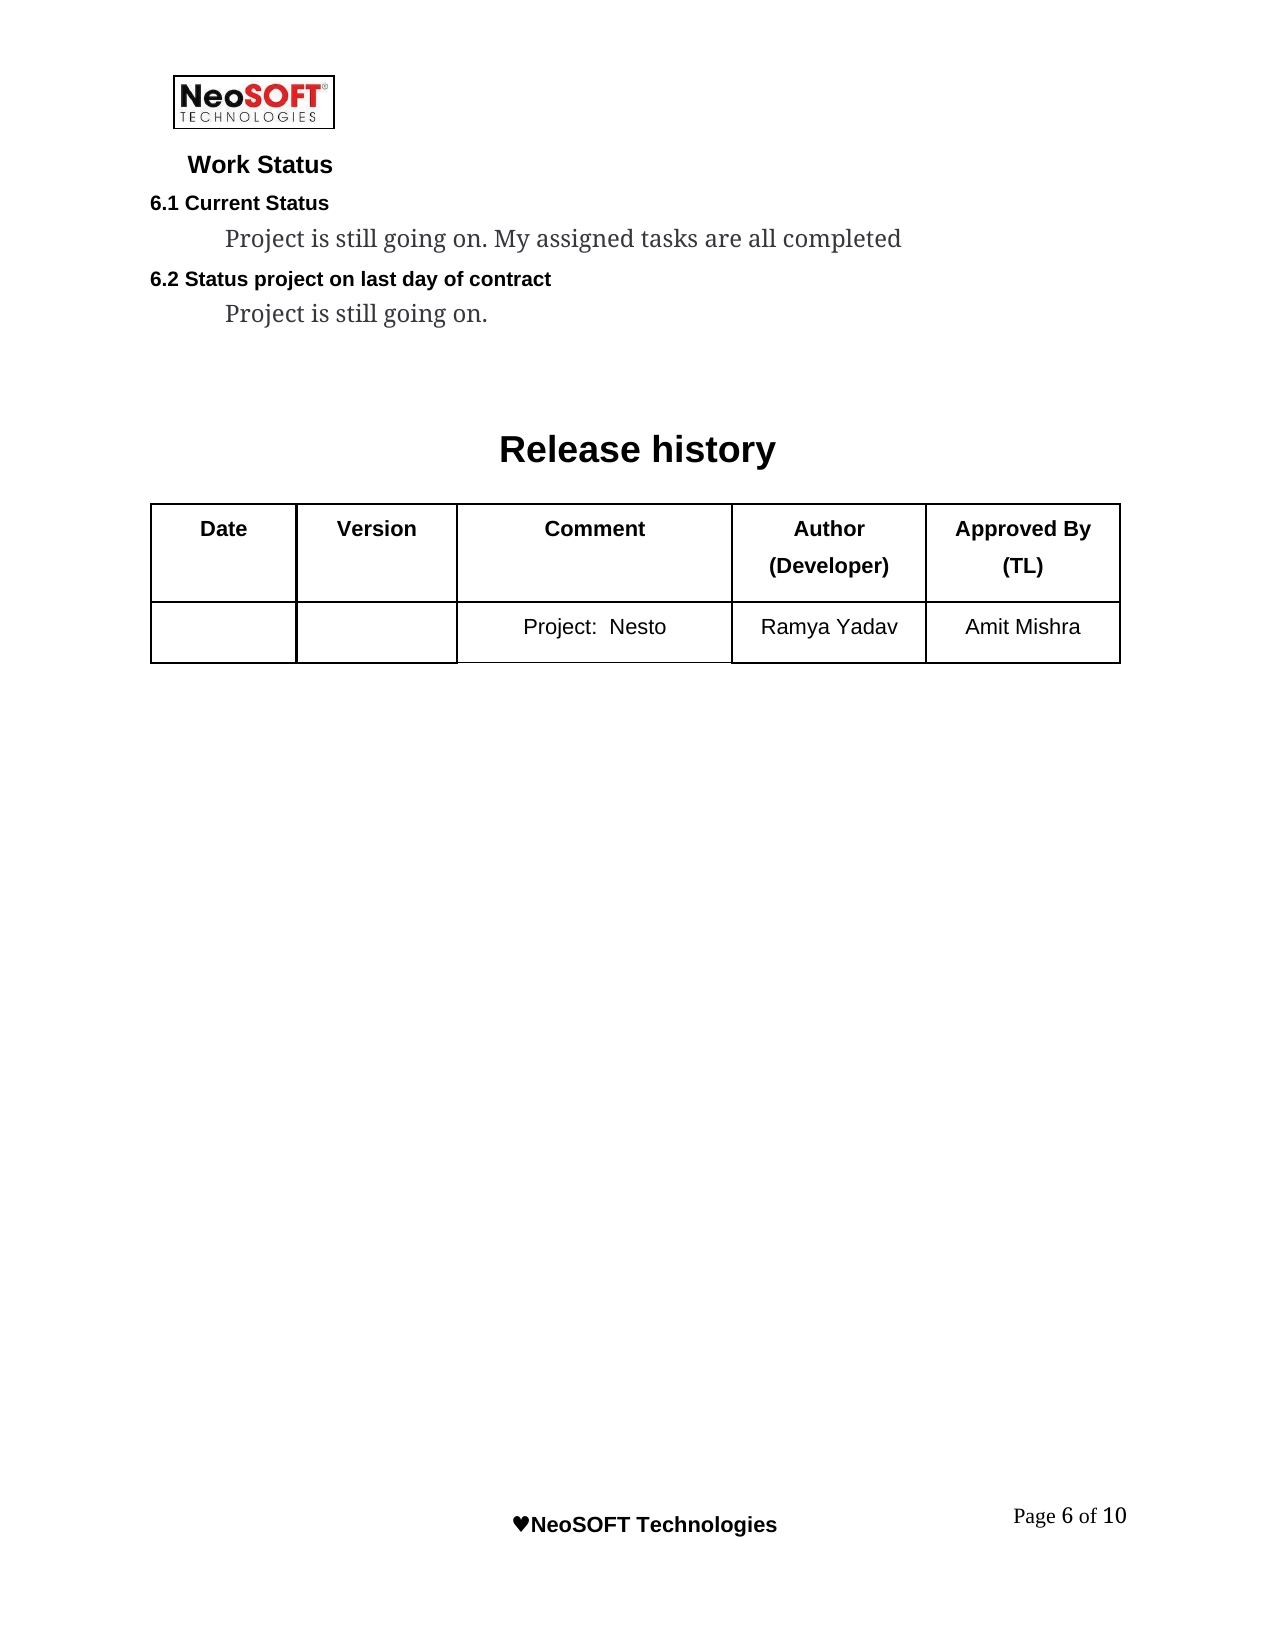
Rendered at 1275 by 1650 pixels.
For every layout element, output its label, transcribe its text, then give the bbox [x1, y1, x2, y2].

table_cell [152, 603, 295, 662]
table_header Comment [458, 505, 731, 601]
table_header Approved By (TL) [927, 505, 1119, 601]
text Project is still going on. My assigned tasks are all completed [225, 221, 1125, 254]
table_header Author (Developer) [733, 505, 925, 601]
text Project is still going on. [150, 297, 1125, 329]
title Release history [150, 427, 1125, 470]
subtitle Work Status [187, 150, 1125, 179]
table_header Version [298, 505, 456, 601]
picture [175, 77, 333, 128]
subtitle 6.2 Status project on last day of contract [150, 267, 1125, 291]
table_cell Ramya Yadav [733, 603, 925, 662]
subtitle 6.1 Current Status [150, 191, 1125, 215]
table_header Date [152, 505, 295, 601]
table_cell Amit Mishra [927, 603, 1119, 662]
table_cell Project: Nesto [458, 603, 731, 662]
table_cell [298, 603, 456, 662]
